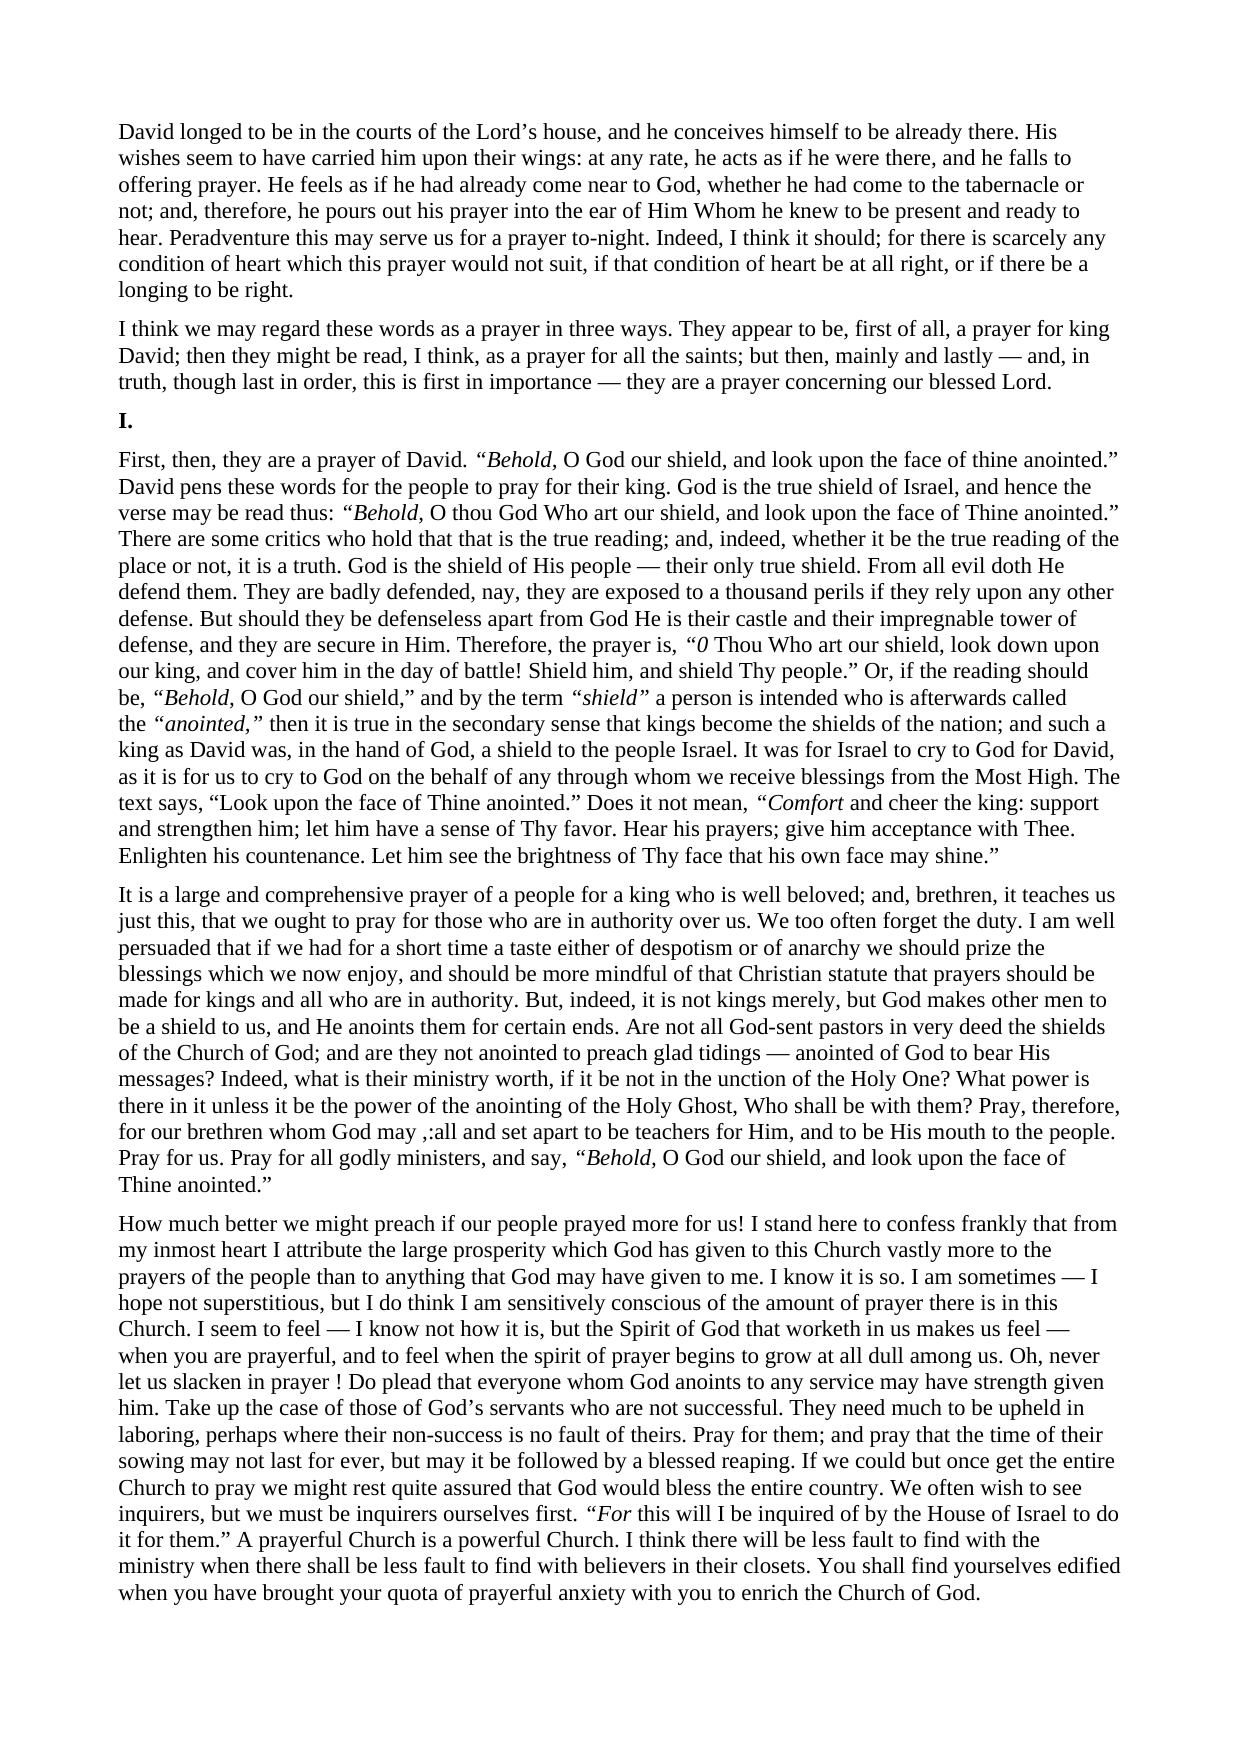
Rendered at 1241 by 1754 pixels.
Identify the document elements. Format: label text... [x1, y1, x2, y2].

text How much better we might preach if our people prayed more for us! I stand here to confess frankly that from my inmost heart I attribute the large prosperity which God has given to this Church vastly more to the prayers of the people than to anything that God may have given to me. I know it is so. I am sometimes — I hope not superstitious, but I do think I am sensitively conscious of the amount of prayer there is in this Church. I seem to feel — I know not how it is, but the Spirit of God that worketh in us makes us feel — when you are prayerful, and to feel when the spirit of prayer begins to grow at all dull among us. Oh, never let us slacken in prayer ! Do plead that everyone whom God anoints to any service may have strength given him. Take up the case of those of God’s servants who are not successful. They need much to be upheld in laboring, perhaps where their non-success is no fault of theirs. Pray for them; and pray that the time of their sowing may not last for ever, but may it be followed by a blessed reaping. If we could but once get the entire Church to pray we might rest quite assured that God would bless the entire country. We often wish to see inquirers, but we must be inquirers ourselves first. “For this will I be inquired of by the House of Israel to do it for them.” A prayerful Church is a powerful Church. I think there will be less fault to find with the ministry when there shall be less fault to find with believers in their closets. You shall find yourselves edified when you have brought your quota of prayerful anxiety with you to enrich the Church of God. [118, 1210, 1122, 1605]
text I. [118, 407, 1122, 434]
text I think we may regard these words as a prayer in three ways. They appear to be, first of all, a prayer for king David; then they might be read, I think, as a prayer for all the saints; but then, mainly and lastly — and, in truth, though last in order, this is first in importance — they are a prayer concerning our blessed Lord. [118, 315, 1122, 394]
text David longed to be in the courts of the Lord’s house, and he conceives himself to be already there. His wishes seem to have carried him upon their wings: at any rate, he acts as if he were there, and he falls to offering prayer. He feels as if he had already come near to God, whether he had come to the tabernacle or not; and, therefore, he pours out his prayer into the ear of Him Whom he knew to be present and ready to hear. Peradventure this may serve us for a prayer to-night. Indeed, I think it should; for there is scarcely any condition of heart which this prayer would not suit, if that condition of heart be at all right, or if there be a longing to be right. [118, 118, 1122, 303]
text First, then, they are a prayer of David. “Behold, O God our shield, and look upon the face of thine anointed.” David pens these words for the people to pray for their king. God is the true shield of Israel, and hence the verse may be read thus: “Behold, O thou God Who art our shield, and look upon the face of Thine anointed.” There are some critics who hold that that is the true reading; and, indeed, whether it be the true reading of the place or not, it is a truth. God is the shield of His people — their only true shield. From all evil doth He defend them. They are badly defended, nay, they are exposed to a thousand perils if they rely upon any other defense. But should they be defenseless apart from God He is their castle and their impregnable tower of defense, and they are secure in Him. Therefore, the prayer is, “0 Thou Who art our shield, look down upon our king, and cover him in the day of battle! Shield him, and shield Thy people.” Or, if the reading should be, “Behold, O God our shield,” and by the term “shield” a person is intended who is afterwards called the “anointed,” then it is true in the secondary sense that kings become the shields of the nation; and such a king as David was, in the hand of God, a shield to the people Israel. It was for Israel to cry to God for David, as it is for us to cry to God on the behalf of any through whom we receive blessings from the Most High. The text says, “Look upon the face of Thine anointed.” Does it not mean, “Comfort and cheer the king: support and strengthen him; let him have a sense of Thy favor. Hear his prayers; give him acceptance with Thee. Enlighten his countenance. Let him see the brightness of Thy face that his own face may shine.” [118, 446, 1122, 868]
text It is a large and comprehensive prayer of a people for a king who is well beloved; and, brethren, it teaches us just this, that we ought to pray for those who are in authority over us. We too often forget the duty. I am well persuaded that if we had for a short time a taste either of despotism or of anarchy we should prize the blessings which we now enjoy, and should be more mindful of that Christian statute that prayers should be made for kings and all who are in authority. But, indeed, it is not kings merely, but God makes other men to be a shield to us, and He anoints them for certain ends. Are not all God-sent pastors in very deed the shields of the Church of God; and are they not anointed to preach glad tidings — anointed of God to bear His messages? Indeed, what is their ministry worth, if it be not in the unction of the Holy One? What power is there in it unless it be the power of the anointing of the Holy Ghost, Who shall be with them? Pray, therefore, for our brethren whom God may ,:all and set apart to be teachers for Him, and to be His mouth to the people. Pray for us. Pray for all godly ministers, and say, “Behold, O God our shield, and look upon the face of Thine anointed.” [118, 881, 1122, 1197]
